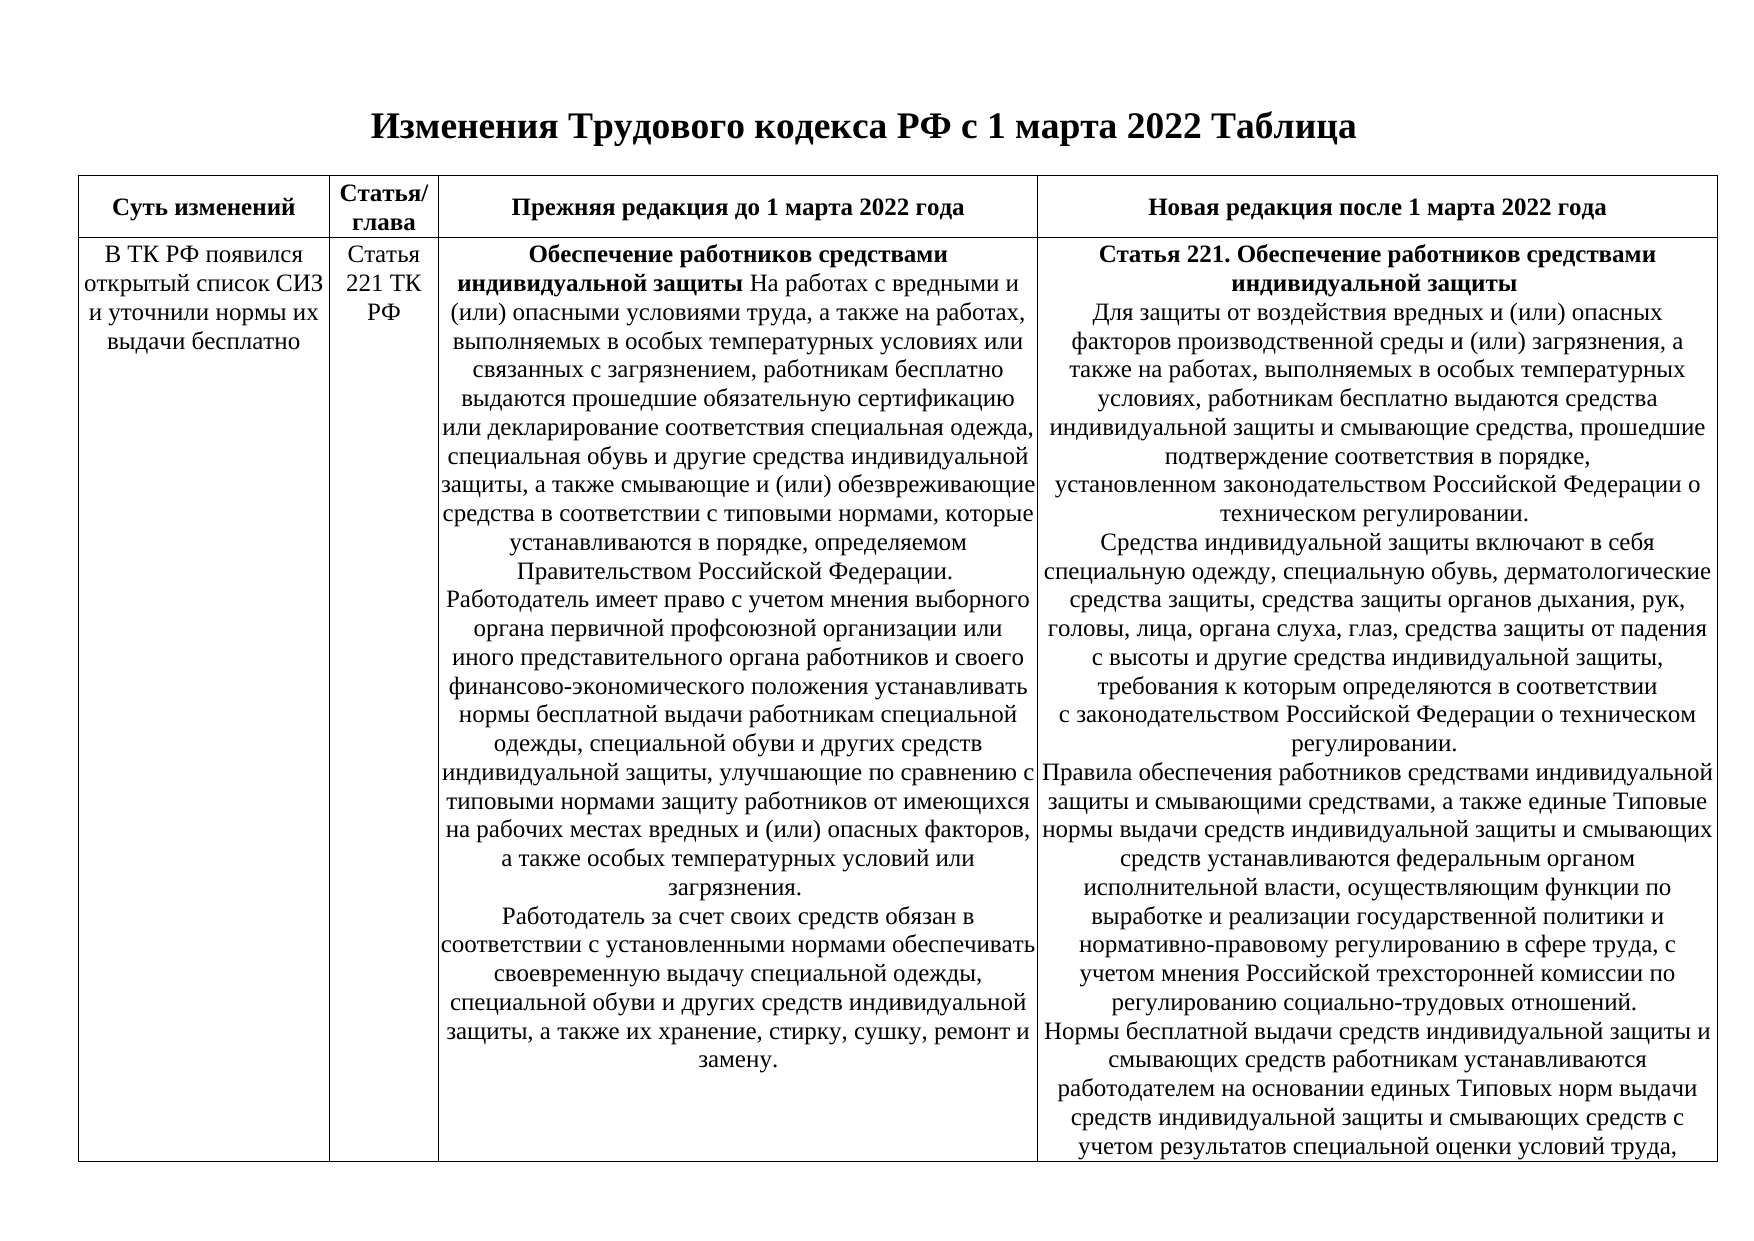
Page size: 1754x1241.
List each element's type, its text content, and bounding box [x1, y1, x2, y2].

table_header Суть изменений [79, 176, 329, 237]
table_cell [439, 238, 1037, 1161]
table_header Прежняя редакция до 1 марта 2022 года [439, 176, 1037, 237]
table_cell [79, 238, 329, 1161]
table_header Статья/ глава [330, 176, 438, 237]
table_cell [1038, 238, 1717, 1161]
table_cell Статья 221 ТК РФ [330, 238, 438, 1161]
table_header Новая редакция после 1 марта 2022 года [1038, 176, 1717, 237]
text Изменения Трудового кодекса РФ с 1 марта 2022 Таблица [44, 103, 1683, 146]
